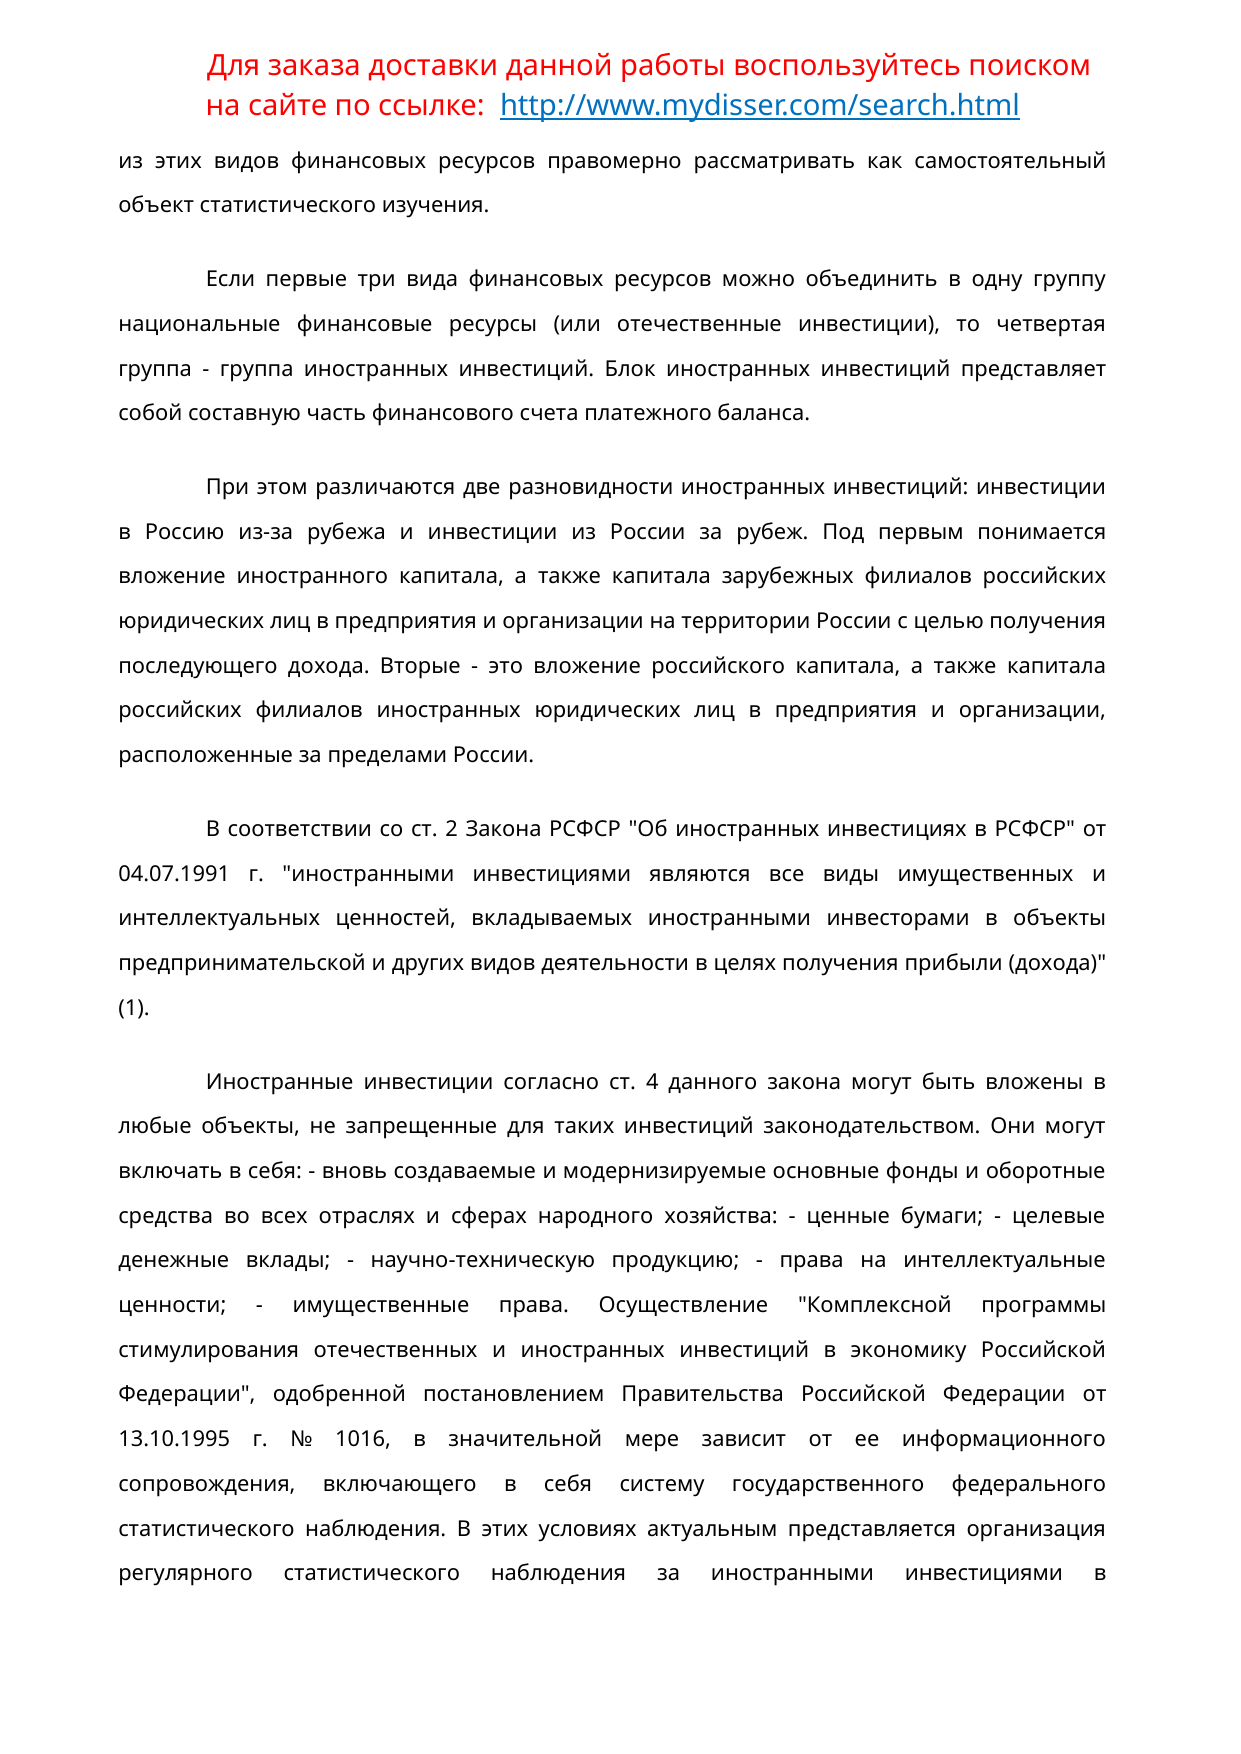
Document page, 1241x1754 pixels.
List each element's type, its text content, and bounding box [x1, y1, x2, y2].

text При этом различаются две разновидности иностранных инвестиций: инвестиции в Россию из-за рубежа и инвестиции из России за рубеж. Под первым понимается вложение иностранного капитала, а также капитала зарубежных филиалов российских юридических лиц в предприятия и организации на территории России с целью получения последующего дохода. Вторые - это вложение российского капитала, а также капитала российских филиалов иностранных юридических лиц в предприятия и организации, расположенные за пределами России. [118, 471, 1107, 769]
text В соответствии со ст. 2 Закона РСФСР "Об иностранных инвестициях в РСФСР" от 04.07.1991 г. "иностранными инвестициями являются все виды имущественных и интеллектуальных ценностей, вкладываемых иностранными инвесторами в объекты предпринимательской и других видов деятельности в целях получения прибыли (дохода)" (1). [118, 813, 1107, 1022]
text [118, 144, 1107, 219]
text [118, 1066, 1107, 1587]
text Если первые три вида финансовых ресурсов можно объединить в одну группу национальные финансовые ресурсы (или отечественные инвестиции), то четвертая группа - группа иностранных инвестиций. Блок иностранных инвестиций представляет собой составную часть финансового счета платежного баланса. [118, 263, 1107, 427]
